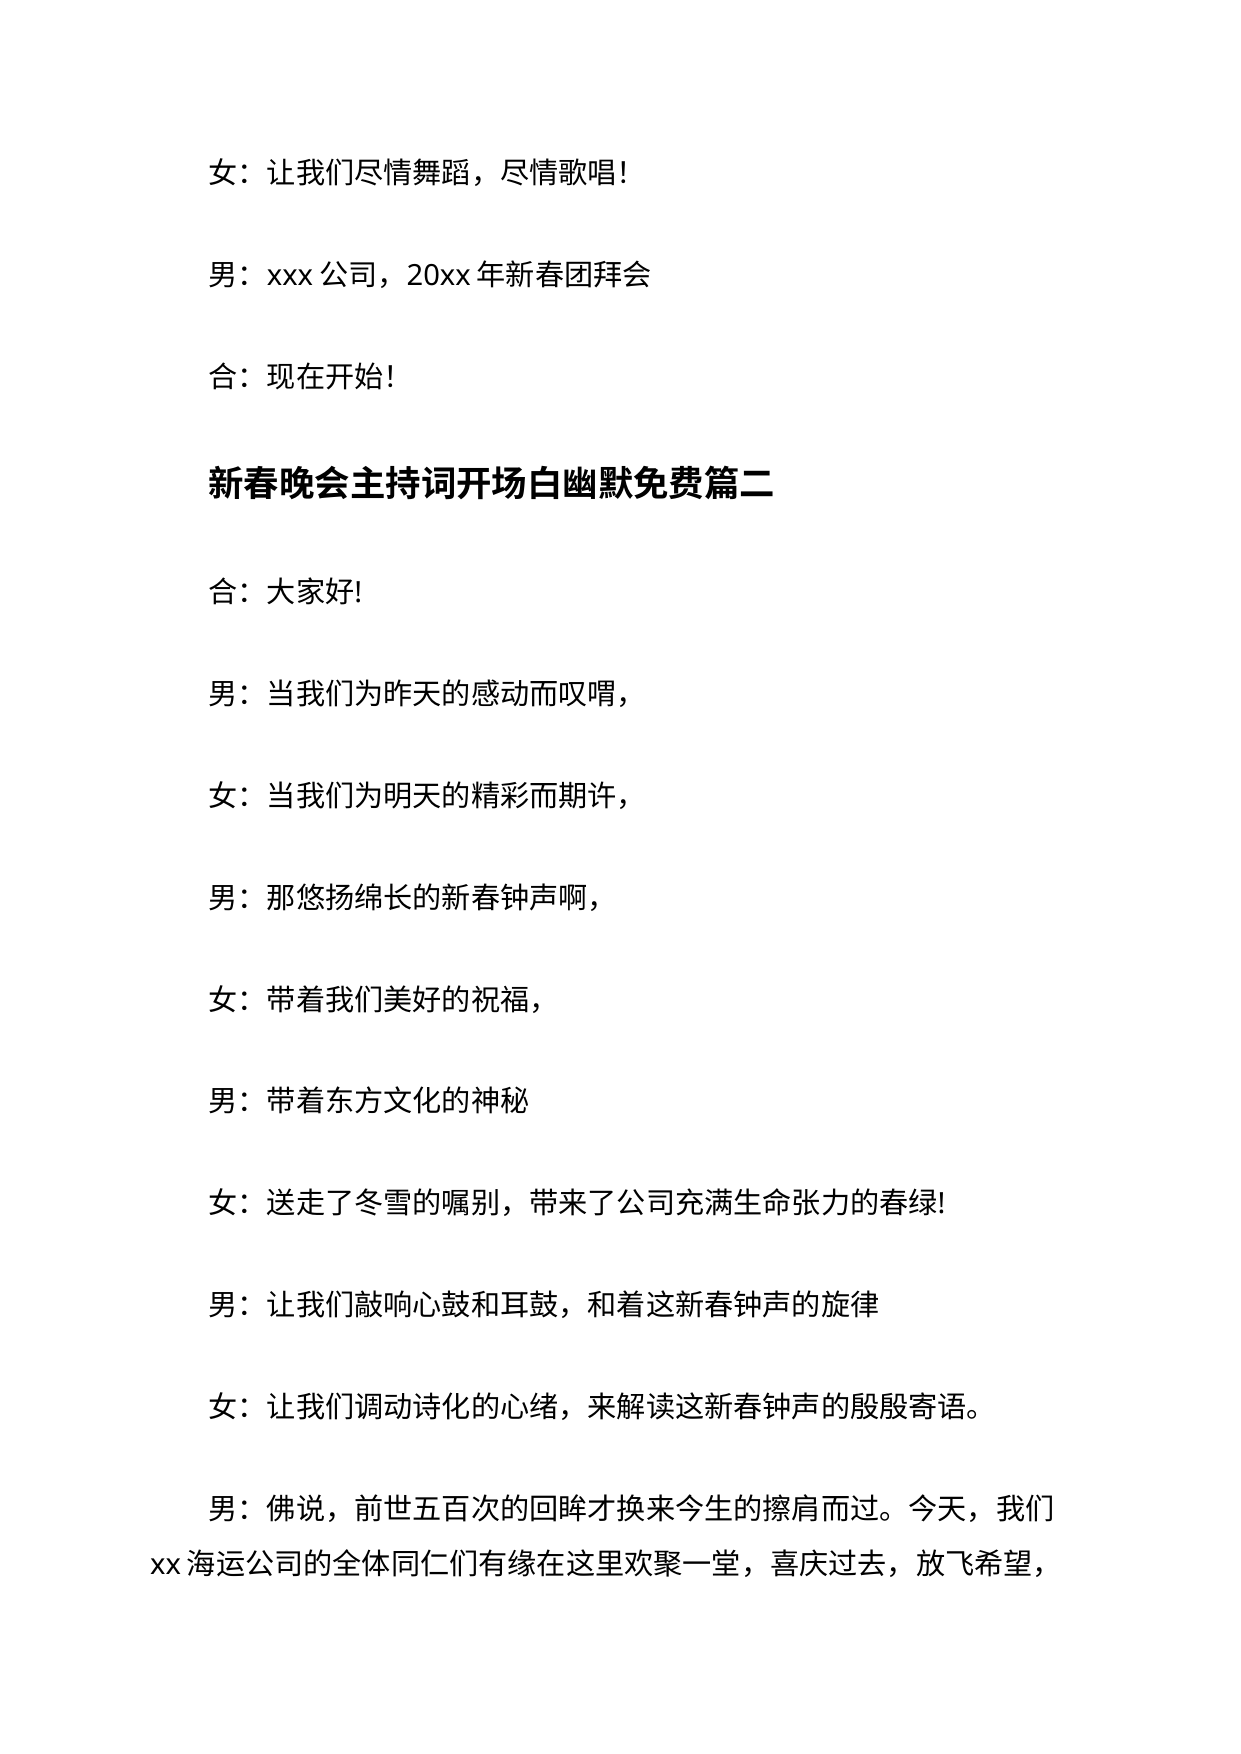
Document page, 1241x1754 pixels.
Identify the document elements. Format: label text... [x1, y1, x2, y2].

text 女：当我们为明天的精彩而期许， [150, 773, 1090, 815]
text 女：送走了冬雪的嘱别，带来了公司充满生命张力的春绿! [150, 1180, 1090, 1222]
text 新春晚会主持词开场白幽默免费篇二 [150, 456, 1090, 507]
text 男：让我们敲响心鼓和耳鼓，和着这新春钟声的旋律 [150, 1282, 1090, 1324]
text 女：带着我们美好的祝福， [150, 976, 1090, 1018]
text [150, 1485, 1090, 1583]
text 男：当我们为昨天的感动而叹喟， [150, 671, 1090, 713]
text 女：让我们尽情舞蹈，尽情歌唱！ [150, 150, 1090, 192]
text 女：让我们调动诗化的心绪，来解读这新春钟声的殷殷寄语。 [150, 1383, 1090, 1426]
text 男：xxx公司，20xx年新春团拜会 [150, 252, 1090, 294]
text 男：那悠扬绵长的新春钟声啊， [150, 874, 1090, 917]
text 合：大家好! [150, 569, 1090, 611]
text 合：现在开始！ [150, 354, 1090, 396]
text 男：带着东方文化的神秘 [150, 1078, 1090, 1120]
